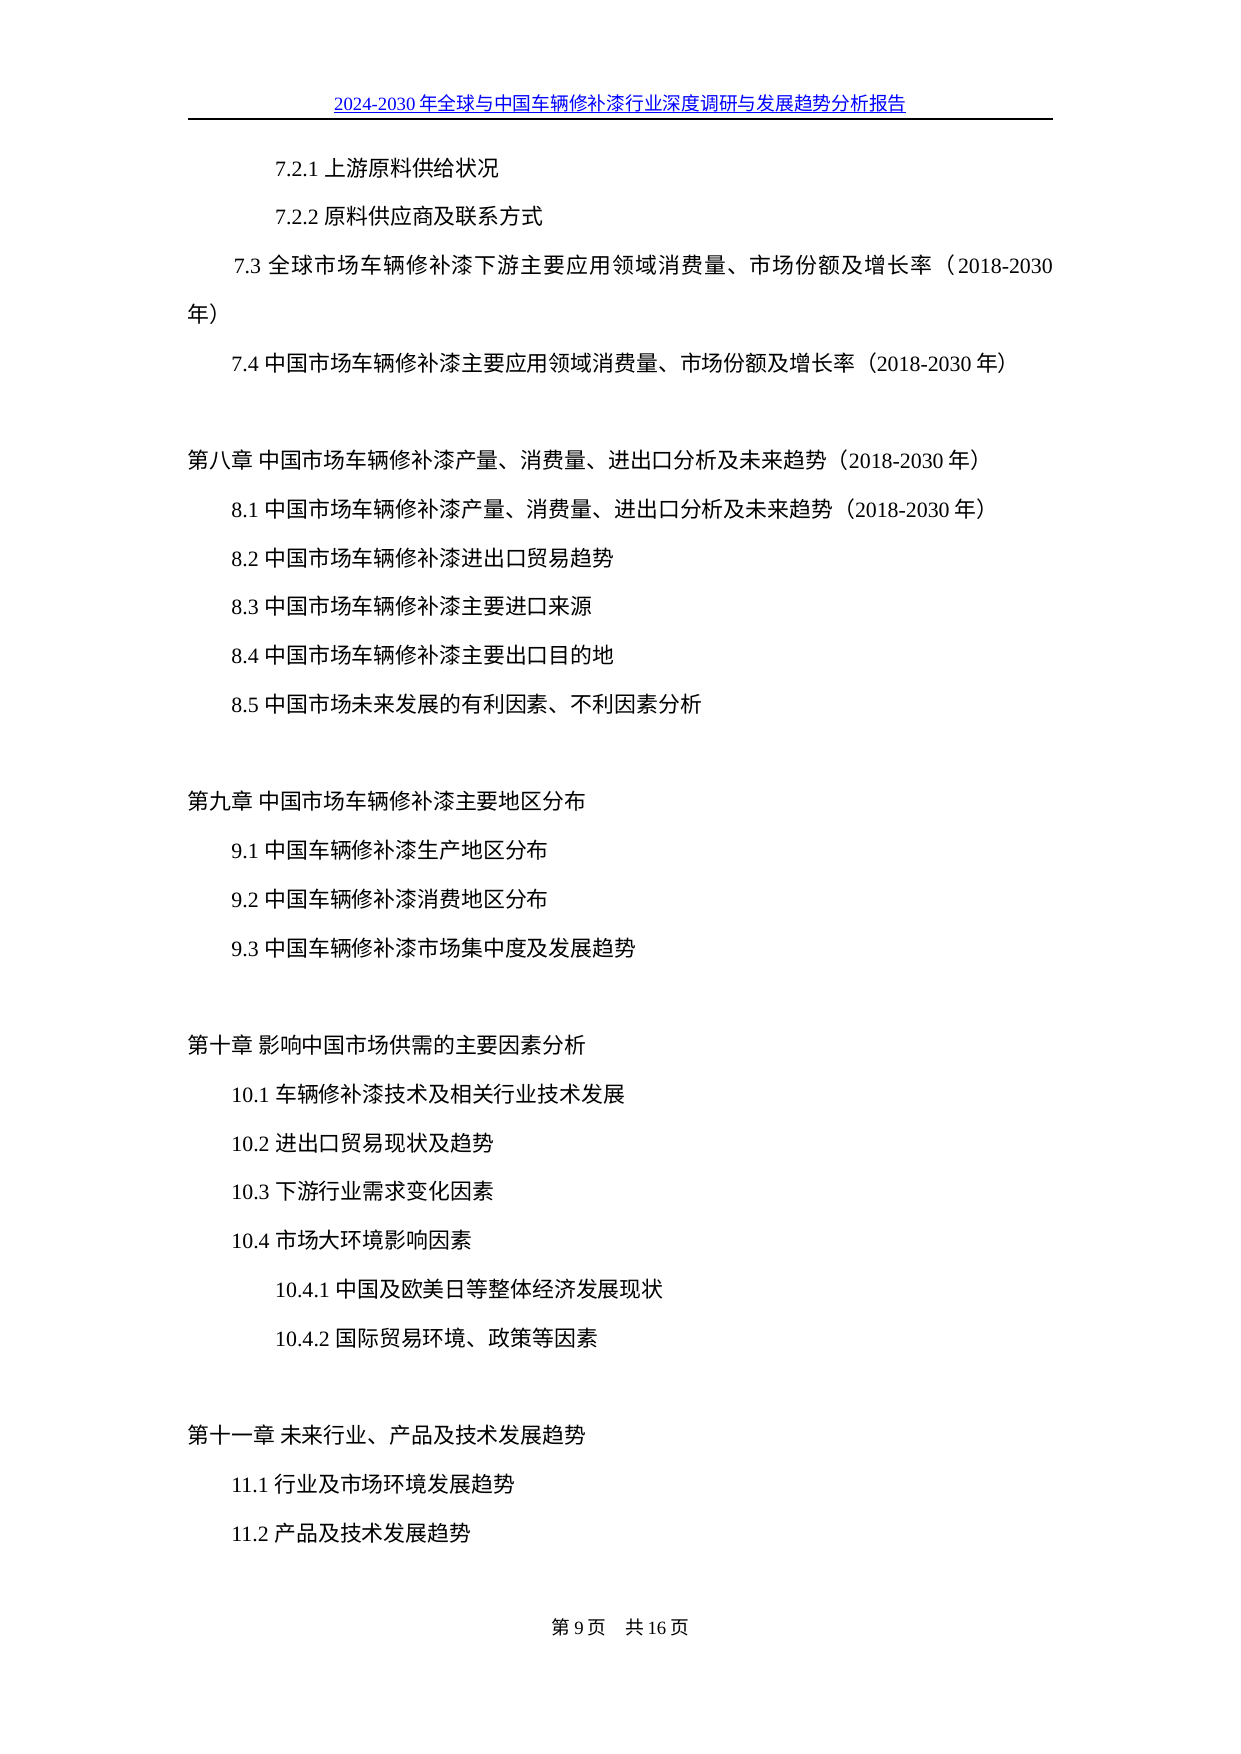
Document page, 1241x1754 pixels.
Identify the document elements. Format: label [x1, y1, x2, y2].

text [187, 150, 1053, 1548]
